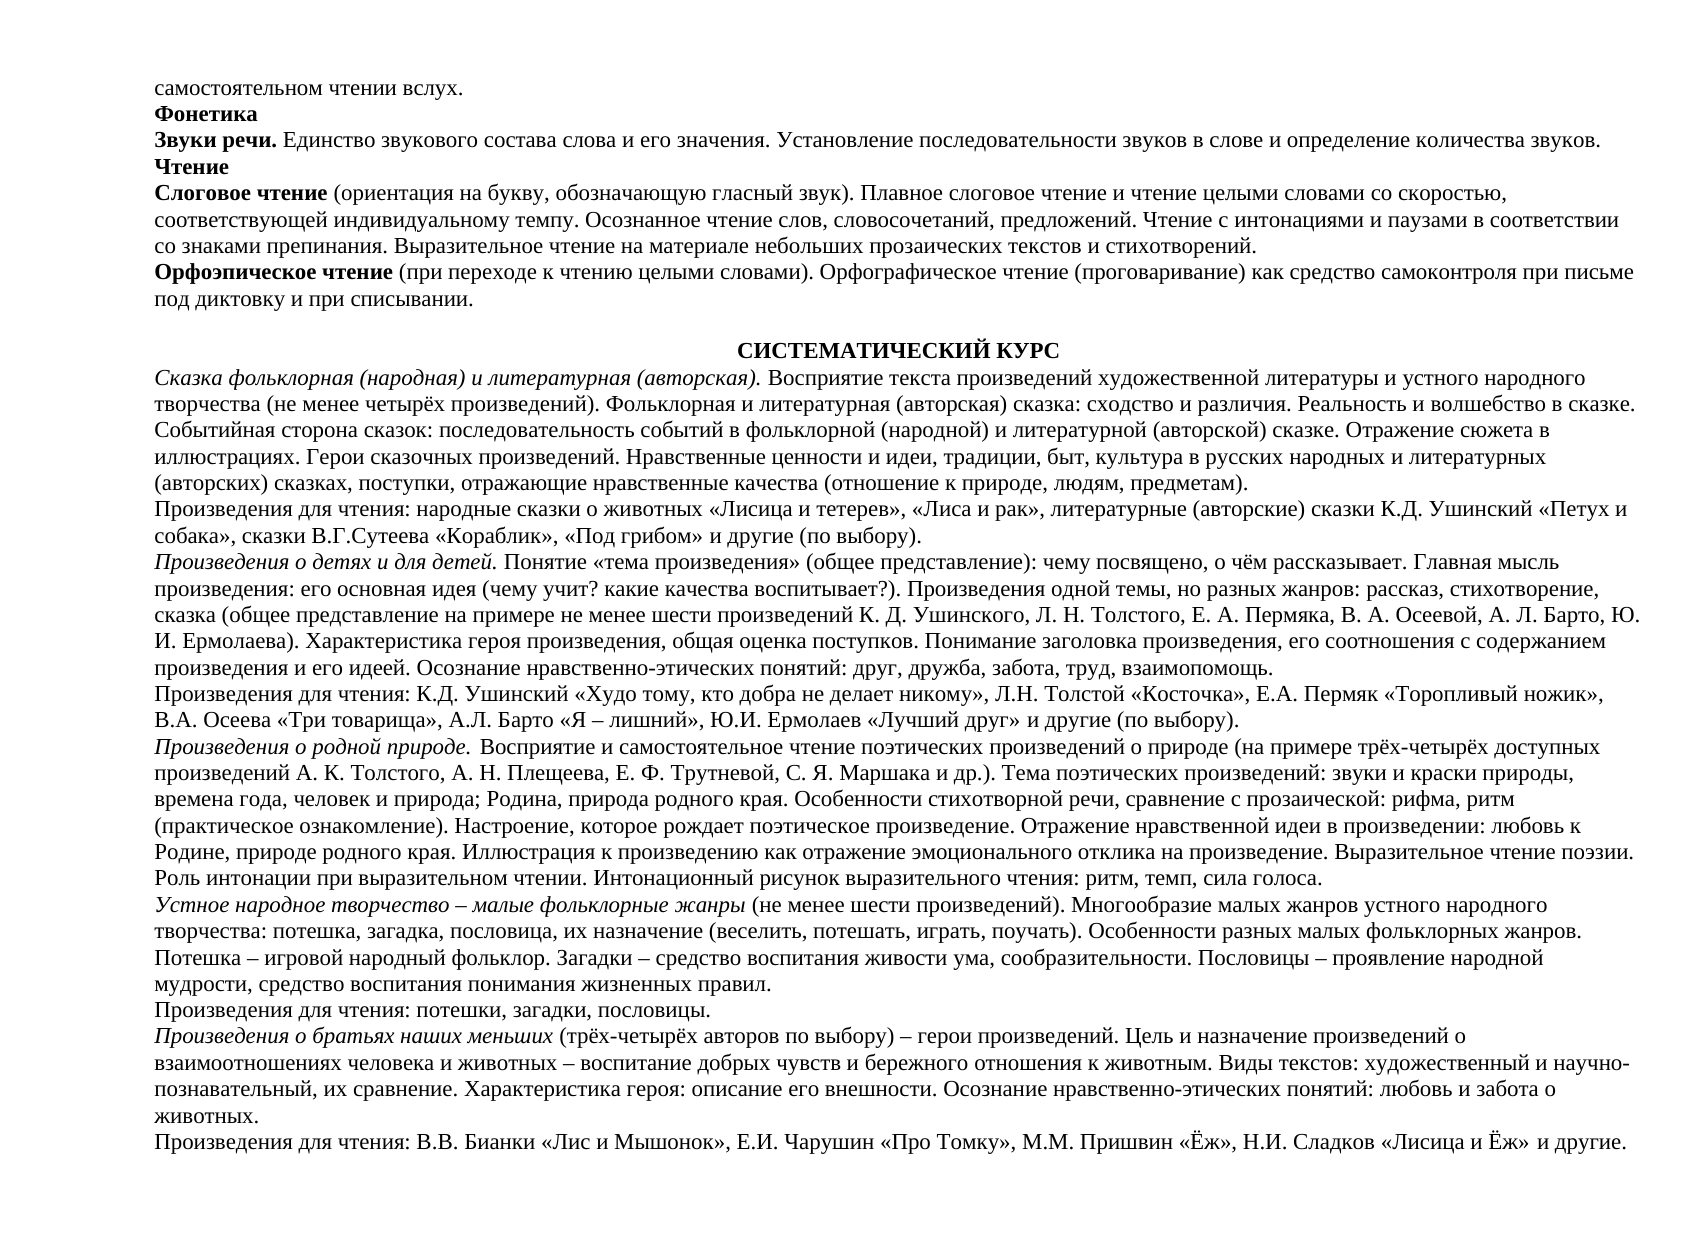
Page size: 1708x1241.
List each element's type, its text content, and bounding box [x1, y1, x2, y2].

text Произведения для чтения: народные сказки о животных «Лисица и тетерев», «Лиса и рак», литературные (авторские) сказки К.Д. Ушинский «Петух и собака», сказки В.Г.Сутеева «Кораблик», «Под грибом» ‌и другие (по выбору).‌ [154, 496, 1643, 548]
text Чтение [154, 153, 1643, 179]
text Произведения для чтения: В.В. Бианки «Лис и Мышонок», Е.И. Чарушин «Про Томку», М.М. Пришвин «Ёж», Н.И. Сладков «Лисица и Ёж» ‌и другие.‌ [154, 1128, 1643, 1154]
text Устное народное творчество – малые фольклорные жанры (не менее шести произведений). Многообразие малых жанров устного народного творчества: потешка, загадка, пословица, их назначение (веселить, потешать, играть, поучать). Особенности разных малых фольклорных жанров. Потешка – игровой народный фольклор. Загадки – средство воспитания живости ума, сообразительности. Пословицы – проявление народной мудрости, средство воспитания понимания жизненных правил. [154, 891, 1643, 996]
text Произведения о братьях наших меньших (трёх-четырёх авторов по выбору) – герои произведений. Цель и назначение произведений о взаимоотношениях человека и животных – воспитание добрых чувств и бережного отношения к животным. Виды текстов: художественный и научно-познавательный, их сравнение. Характеристика героя: описание его внешности. Осознание нравственно-этических понятий: любовь и забота о животных. [154, 1023, 1643, 1128]
text В.А. Осеева «Три товарища», А.Л. Барто «Я – лишний», Ю.И. Ермолаев «Лучший друг» ‌и другие (по выбору).‌ [154, 706, 1643, 733]
text Произведения о детях и для детей. Понятие «тема произведения» (общее представление): чему посвящено, о чём рассказывает. Главная мысль произведения: его основная идея (чему учит? какие качества воспитывает?). Произведения одной темы, но разных жанров: рассказ, стихотворение, сказка (общее представление на примере не менее шести произведений К. Д. Ушинского, Л. Н. Толстого, Е. А. Пермяка, В. А. Осеевой, А. Л. Барто, Ю. И. Ермолаева). Характеристика героя произведения, общая оценка поступков. Понимание заголовка произведения, его соотношения с содержанием произведения и его идеей. Осознание нравственно-этических понятий: друг, дружба, забота, труд, взаимопомощь. [154, 548, 1643, 680]
text Произведения о родной природе. Восприятие и самостоятельное чтение поэтических произведений о природе (на примере трёх-четырёх доступных произведений А. К. Толстого, А. Н. Плещеева, Е. Ф. Трутневой, С. Я. Маршака и др.). Тема поэтических произведений: звуки и краски природы, времена года, человек и природа; Родина, природа родного края. Особенности стихотворной речи, сравнение с прозаической: рифма, ритм (практическое ознакомление). Настроение, которое рождает поэтическое произведение. Отражение нравственной идеи в произведении: любовь к Родине, природе родного края. Иллюстрация к произведению как отражение эмоционального отклика на произведение. Выразительное чтение поэзии. Роль интонации при выразительном чтении. Интонационный рисунок выразительного чтения: ритм, темп, сила голоса. [154, 733, 1643, 891]
text СИСТЕМАТИЧЕСКИЙ КУРС [154, 337, 1643, 364]
text Звуки речи. Единство звукового состава слова и его значения. Установление последовательности звуков в слове и определение количества звуков. [154, 127, 1643, 153]
text Произведения для чтения: потешки, загадки, пословицы. [154, 996, 1643, 1023]
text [154, 74, 1643, 100]
text Сказка фольклорная (народная) и литературная (авторская). Восприятие текста произведений художественной литературы и устного народного творчества (не менее четырёх произведений). Фольклорная и литературная (авторская) сказка: сходство и различия. Реальность и волшебство в сказке. Событийная сторона сказок: последовательность событий в фольклорной (народной) и литературной (авторской) сказке. Отражение сюжета в иллюстрациях. Герои сказочных произведений. Нравственные ценности и идеи, традиции, быт, культура в русских народных и литературных (авторских) сказках, поступки, отражающие нравственные качества (отношение к природе, людям, предметам). [154, 364, 1643, 496]
text Слоговое чтение (ориентация на букву, обозначающую гласный звук). Плавное слоговое чтение и чтение целыми словами со скоростью, соответствующей индивидуальному темпу. Осознанное чтение слов, словосочетаний, предложений. Чтение с интонациями и паузами в соответствии со знаками препинания. Выразительное чтение на материале небольших прозаических текстов и стихотворений. [154, 179, 1643, 258]
text Произведения для чтения: К.Д. Ушинский «Худо тому, кто добра не делает никому», Л.Н. Толстой «Косточка», Е.А. Пермяк «Торопливый ножик», [154, 680, 1643, 706]
text Фонетика [154, 100, 1643, 127]
